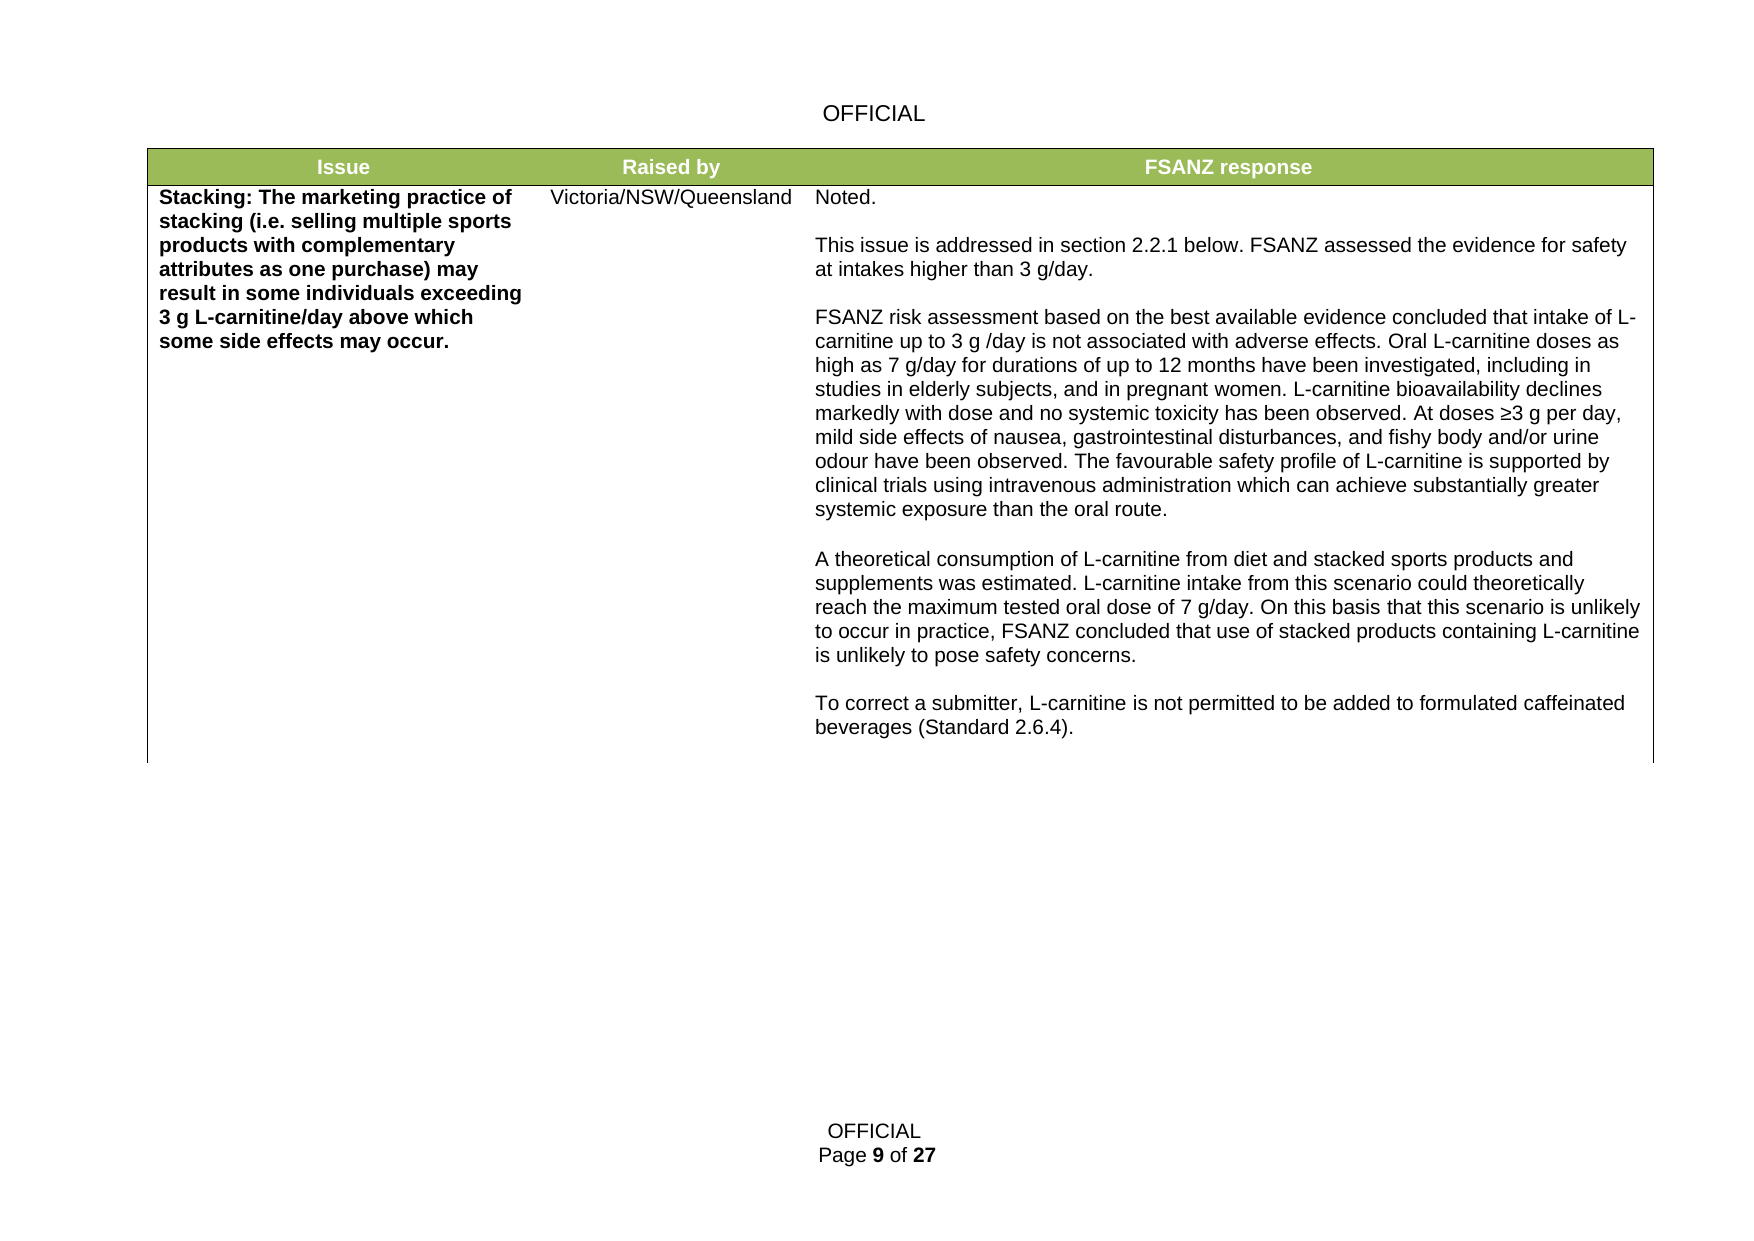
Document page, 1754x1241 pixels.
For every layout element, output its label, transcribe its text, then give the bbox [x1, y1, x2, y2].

table_cell Noted. This issue is addressed in section 2.2.1 below. FSANZ assessed the evidence for safety at intakes higher than 3 g/day. FSANZ risk assessment based on the best available evidence concluded that intake of L-carnitine up to 3 g /day is not associated with adverse effects. Oral L-carnitine doses as high as 7 g/day for durations of up to 12 months have been investigated, including in studies in elderly subjects, and in pregnant women. L-carnitine bioavailability declines markedly with dose and no systemic toxicity has been observed. At doses ≥3 g per day, mild side effects of nausea, gastrointestinal disturbances, and fishy body and/or urine odour have been observed. The favourable safety profile of L-carnitine is supported by clinical trials using intravenous administration which can achieve substantially greater systemic exposure than the oral route. A theoretical consumption of L-carnitine from diet and stacked sports products and supplements was estimated. L-carnitine intake from this scenario could theoretically reach the maximum tested oral dose of 7 g/day. On this basis that this scenario is unlikely to occur in practice, FSANZ concluded that use of stacked products containing L-carnitine is unlikely to pose safety concerns. To correct a submitter, L-carnitine is not permitted to be added to formulated caffeinated beverages (Standard 2.6.4). [804, 186, 1653, 763]
table_cell Stacking: The marketing practice of stacking (i.e. selling multiple sports products with complementary attributes as one purchase) may result in some individuals exceeding 3 g L-carnitine/day above which some side effects may occur. [148, 186, 539, 763]
table_cell Victoria/NSW/Queensland [539, 186, 804, 763]
table_header Raised by [539, 149, 804, 185]
table_header FSANZ response [804, 149, 1653, 185]
table_header Issue [148, 149, 539, 185]
